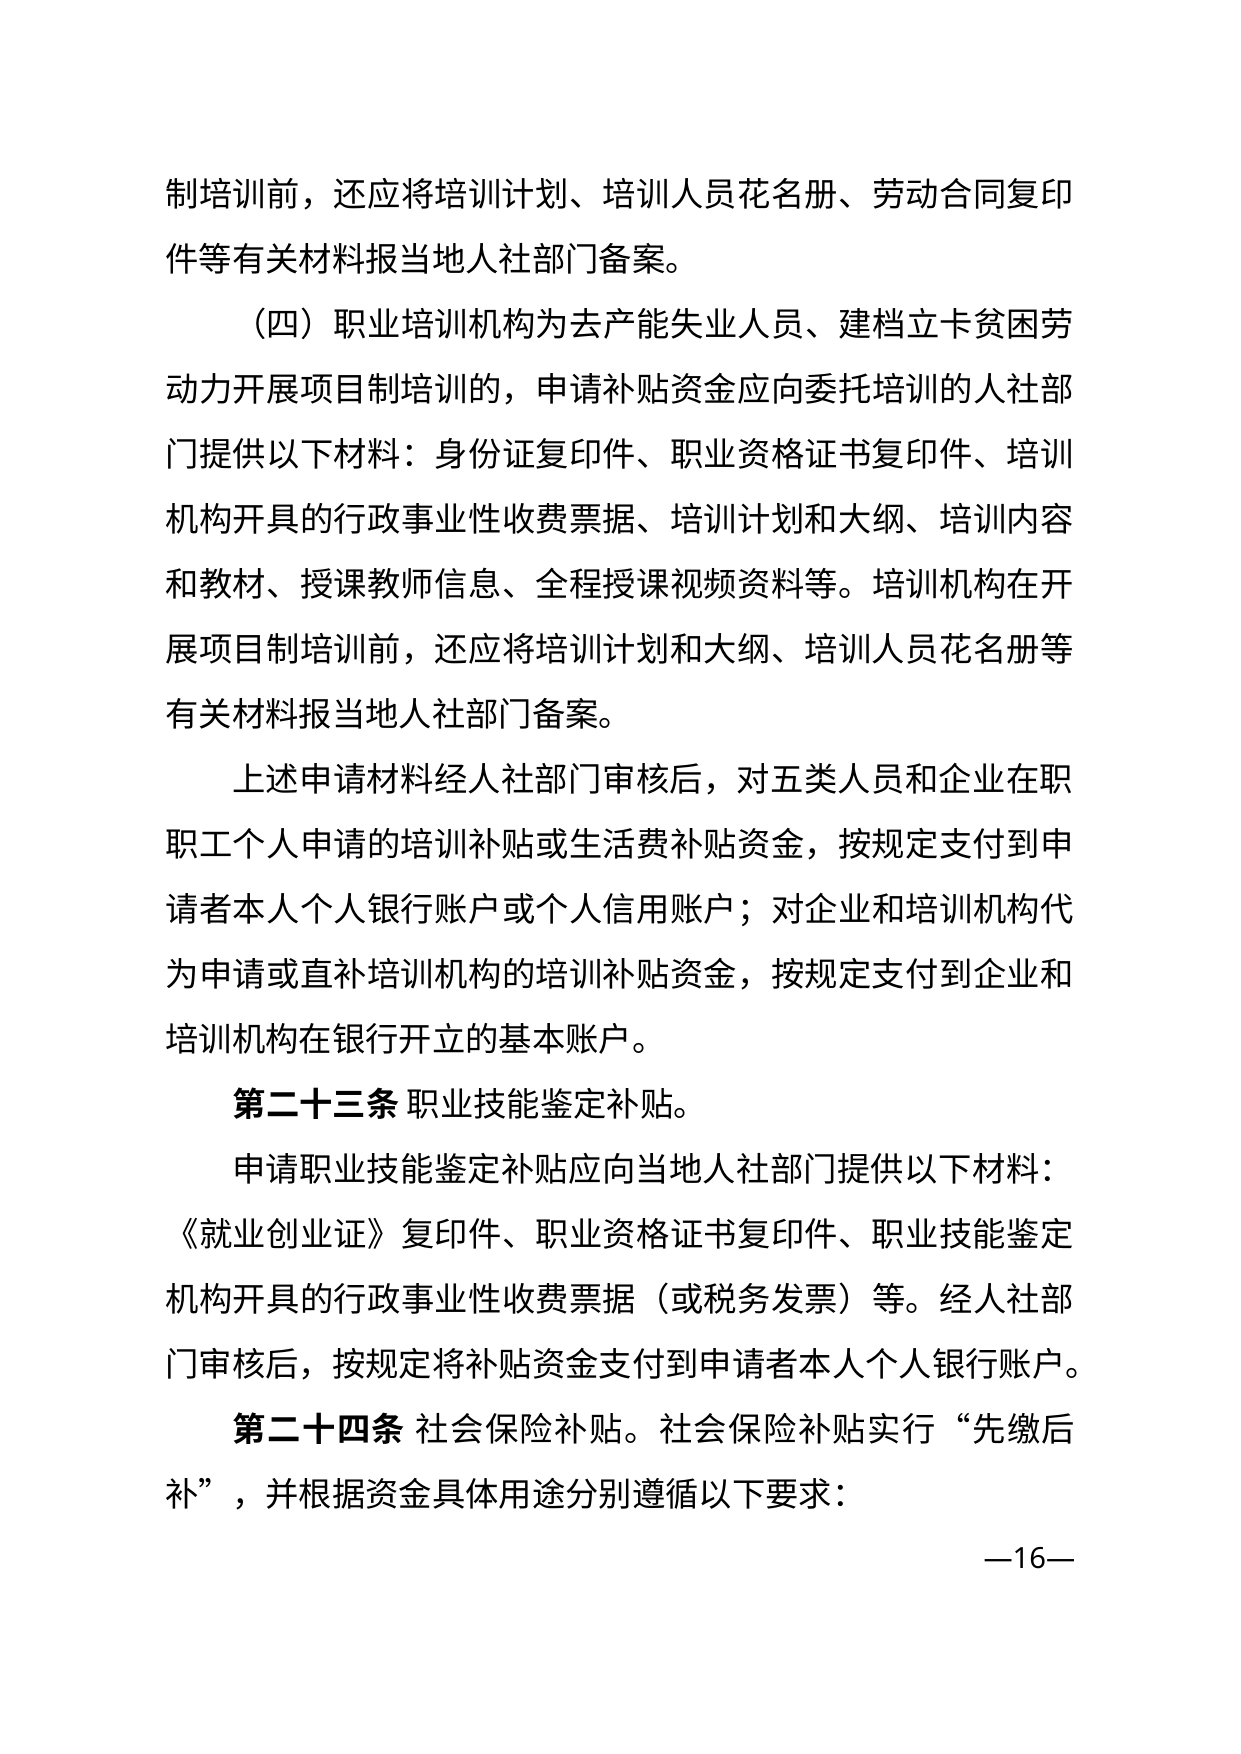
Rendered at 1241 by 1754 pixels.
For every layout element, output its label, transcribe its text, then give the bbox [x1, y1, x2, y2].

text 第二十三条 职业技能鉴定补贴。 [165, 1070, 1075, 1135]
text 上述申请材料经人社部门审核后，对五类人员和企业在职职工个人申请的培训补贴或生活费补贴资金，按规定支付到申请者本人个人银行账户或个人信用账户；对企业和培训机构代为申请或直补培训机构的培训补贴资金，按规定支付到企业和培训机构在银行开立的基本账户。 [165, 745, 1075, 1070]
text 申请职业技能鉴定补贴应向当地人社部门提供以下材料：《就业创业证》复印件、职业资格证书复印件、职业技能鉴定机构开具的行政事业性收费票据（或税务发票）等。经人社部门审核后，按规定将补贴资金支付到申请者本人个人银行账户。 [165, 1135, 1075, 1395]
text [165, 160, 1075, 290]
text 第二十四条 社会保险补贴。社会保险补贴实行“先缴后补”，并根据资金具体用途分别遵循以下要求： [165, 1395, 1075, 1525]
text （四）职业培训机构为去产能失业人员、建档立卡贫困劳动力开展项目制培训的，申请补贴资金应向委托培训的人社部门提供以下材料：身份证复印件、职业资格证书复印件、培训机构开具的行政事业性收费票据、培训计划和大纲、培训内容和教材、授课教师信息、全程授课视频资料等。培训机构在开展项目制培训前，还应将培训计划和大纲、培训人员花名册等有关材料报当地人社部门备案。 [165, 290, 1075, 745]
